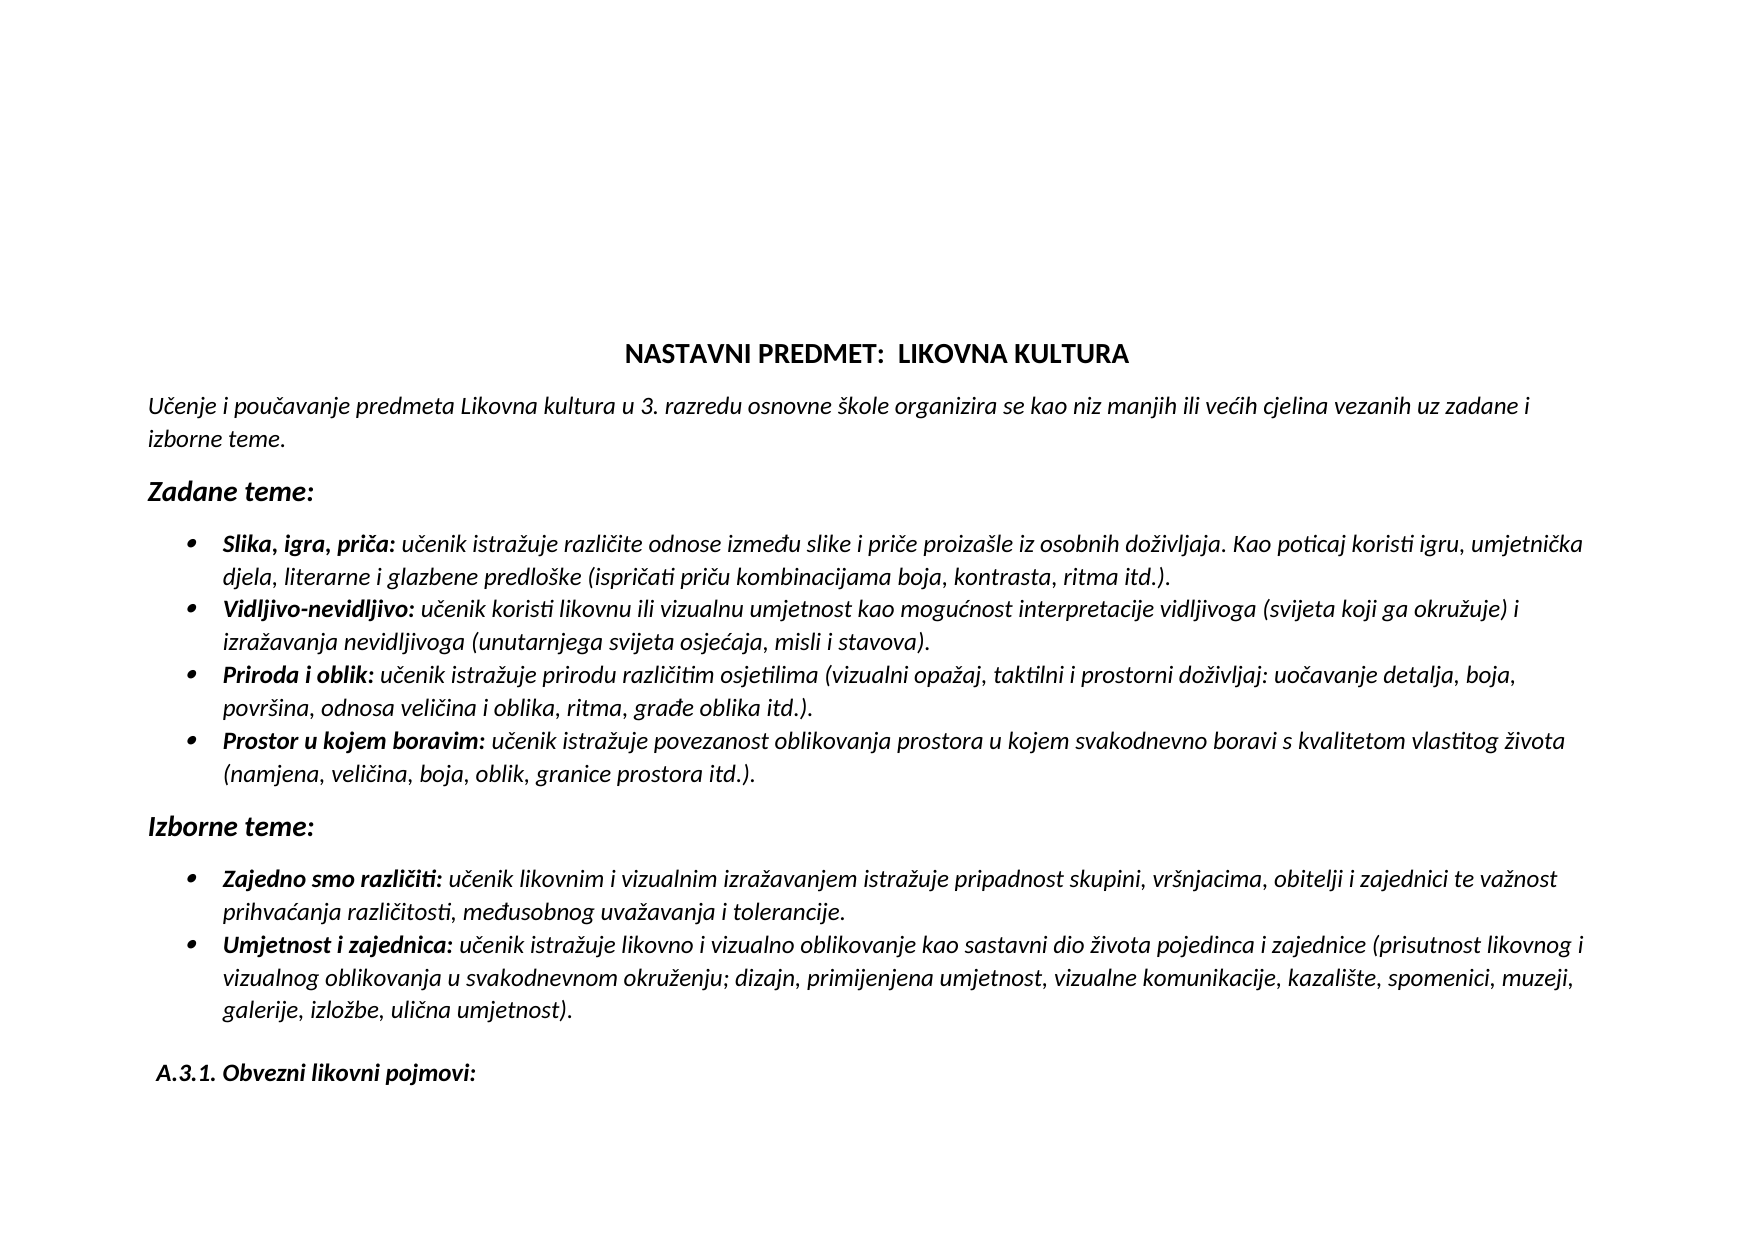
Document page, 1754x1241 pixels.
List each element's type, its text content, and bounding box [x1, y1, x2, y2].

text NASTAVNI PREDMET: LIKOVNA KULTURA [148, 476, 1606, 511]
list Priroda i oblik: učenik istražuje prirodu različitim osjetilima (vizualni opažaj, taktilni i prostorni doživljaj: uočavanje detalja, boja, površina, odnosa veličina i oblika, ritma, građe oblika itd.). [185, 800, 1606, 863]
list Slika, igra, priča: učenik istražuje različite odnose između slike i priče proizašle iz osobnih doživljaja. Kao poticaj koristi igru, umjetnička djela, literarne i glazbene predloške (ispričati priču kombinacijama boja, kontrasta, ritma itd.). [185, 668, 1606, 732]
list Vidljivo-nevidljivo: učenik koristi likovnu ili vizualnu umjetnost kao mogućnost interpretacije vidljivoga (svijeta koji ga okružuje) i izražavanja nevidljivoga (unutarnjega svijeta osjećaja, misli i stavova). [185, 734, 1606, 798]
text Izborne teme: [148, 948, 1606, 984]
text Zadane teme: [148, 613, 1606, 649]
list Zajedno smo različiti: učenik likovnim i vizualnim izražavanjem istražuje pripadnost skupini, vršnjacima, obitelji i zajednici te važnost prihvaćanja različitosti, međusobnog uvažavanja i tolerancije. [185, 1003, 1606, 1067]
text Učenje i poučavanje predmeta Likovna kultura u 3. razredu osnovne škole organizira se kao niz manjih ili većih cjelina vezanih uz zadane i izborne teme. [148, 531, 1606, 594]
list Prostor u kojem boravim: učenik istražuje povezanost oblikovanja prostora u kojem svakodnevno boravi s kvalitetom vlastitog života (namjena, veličina, boja, oblik, granice prostora itd.). [185, 866, 1606, 929]
